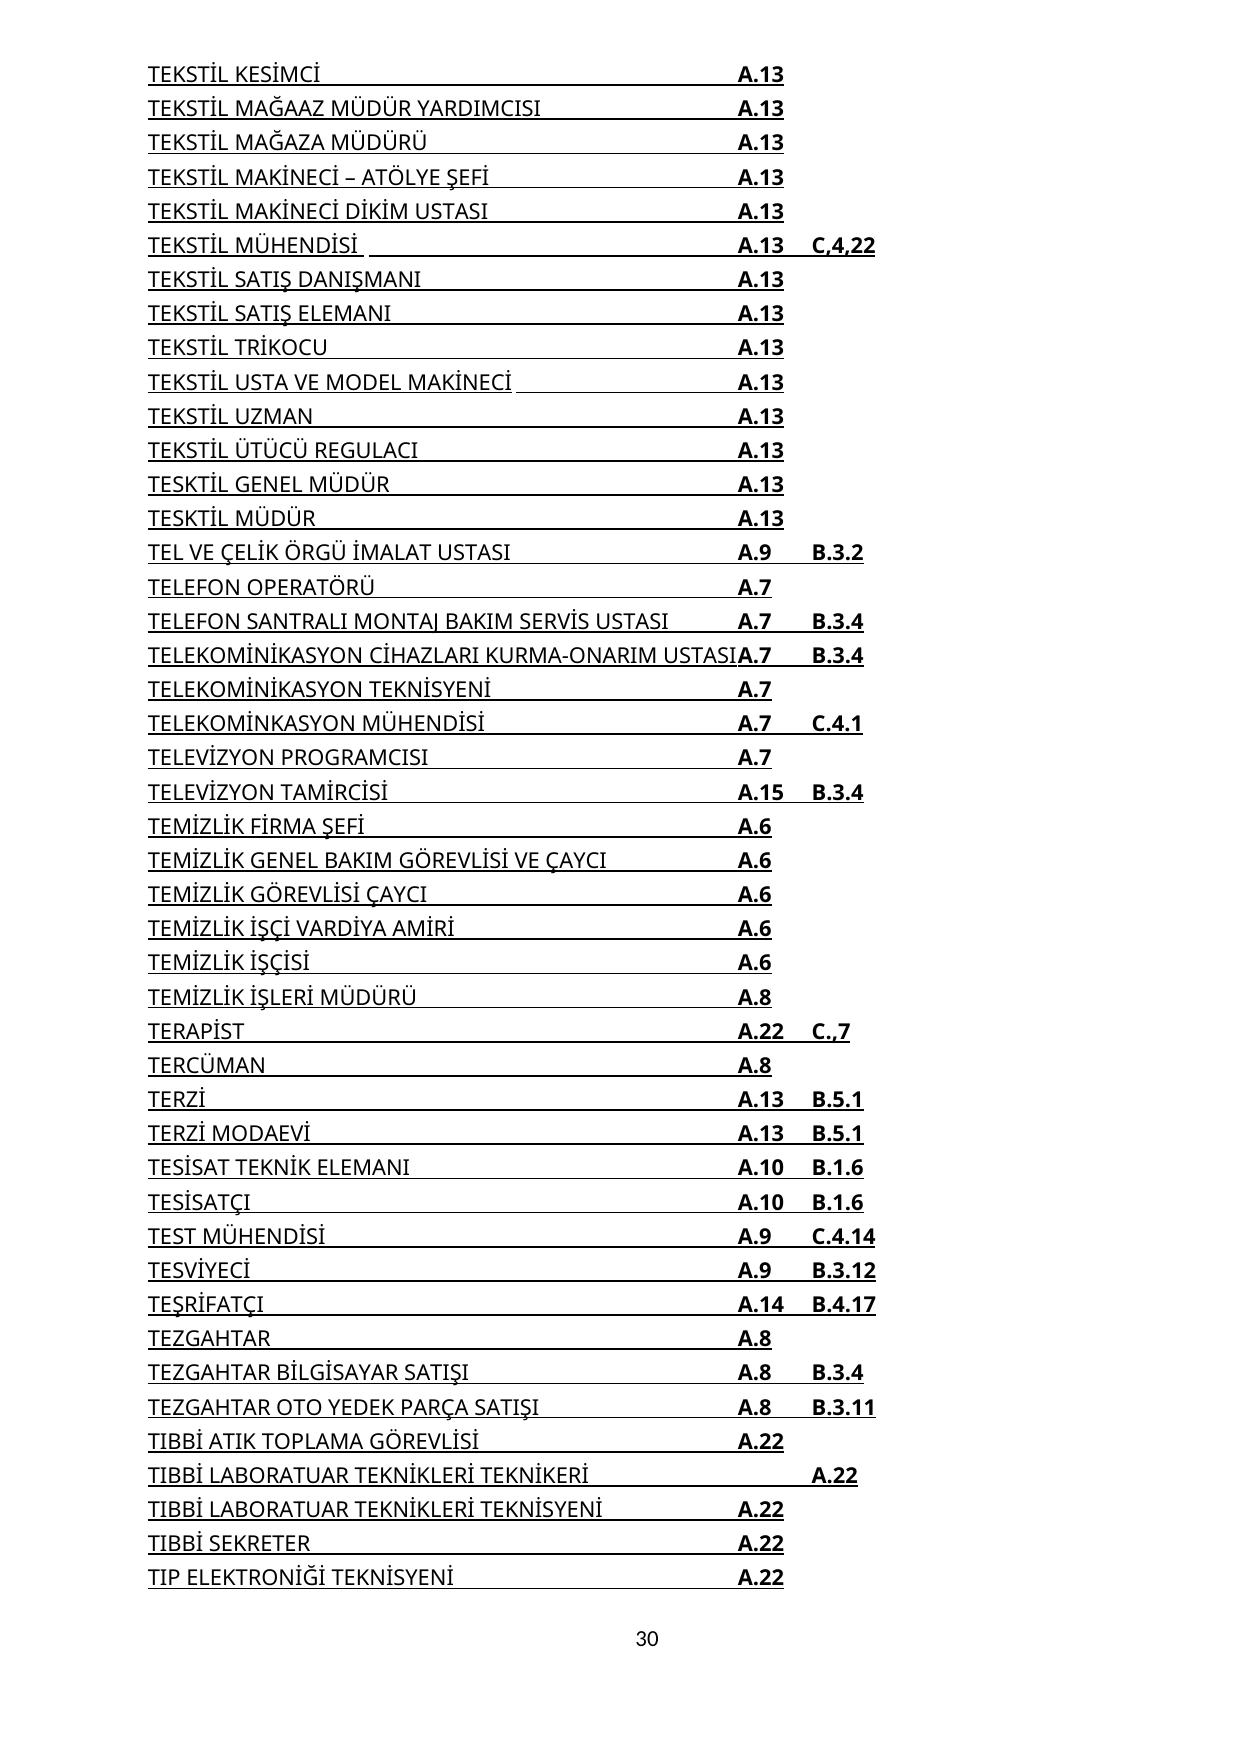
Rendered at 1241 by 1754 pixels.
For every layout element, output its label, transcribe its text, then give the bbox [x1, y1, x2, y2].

text TEKSTİL MAKİNECİ DİKİM USTASI A.13 [148, 196, 1146, 226]
text TERAPİST A.22 C.,7 [148, 1016, 1146, 1046]
text TELEVİZYON PROGRAMCISI A.7 [148, 742, 1146, 772]
text TERCÜMAN A.8 [148, 1050, 1146, 1080]
text TEL VE ÇELİK ÖRGÜ İMALAT USTASI A.9 B.3.2 [148, 537, 1146, 567]
text TELEVİZYON TAMİRCİSİ A.15 B.3.4 [148, 777, 1146, 806]
text TEKSTİL KESİMCİ A.13 [148, 59, 1146, 89]
text TERZİ MODAEVİ A.13 B.5.1 [148, 1118, 1146, 1148]
text TIBBİ LABORATUAR TEKNİKLERİ TEKNİKERİ A.22 [148, 1460, 1146, 1490]
text TIBBİ SEKRETER A.22 [148, 1528, 1146, 1558]
text TIBBİ LABORATUAR TEKNİKLERİ TEKNİSYENİ A.22 [148, 1494, 1146, 1524]
text TIP ELEKTRONİĞİ TEKNİSYENİ A.22 [148, 1562, 1146, 1592]
text TEKSTİL UZMAN A.13 [148, 401, 1146, 431]
text TIBBİ ATIK TOPLAMA GÖREVLİSİ A.22 [148, 1426, 1146, 1456]
text TERZİ A.13 B.5.1 [148, 1084, 1146, 1114]
text TESKTİL GENEL MÜDÜR A.13 [148, 469, 1146, 499]
text TEZGAHTAR BİLGİSAYAR SATIŞI A.8 B.3.4 [148, 1357, 1146, 1387]
text TEMİZLİK İŞÇİ VARDİYA AMİRİ A.6 [148, 913, 1146, 943]
text TEZGAHTAR OTO YEDEK PARÇA SATIŞI A.8 B.3.11 [148, 1392, 1146, 1421]
text TESİSAT TEKNİK ELEMANI A.10 B.1.6 [148, 1152, 1146, 1182]
text TESİSATÇI A.10 B.1.6 [148, 1187, 1146, 1216]
text TEKSTİL ÜTÜCÜ REGULACI A.13 [148, 435, 1146, 465]
text TEMİZLİK GÖREVLİSİ ÇAYCI A.6 [148, 879, 1146, 909]
text TEKSTİL MÜHENDİSİ A.13 C,4,22 [148, 230, 1146, 260]
text TEKSTİL MAĞAZA MÜDÜRÜ A.13 [148, 127, 1146, 157]
text TEKSTİL TRİKOCU A.13 [148, 332, 1146, 362]
text TEST MÜHENDİSİ A.9 C.4.14 [148, 1221, 1146, 1251]
text TEŞRİFATÇI A.14 B.4.17 [148, 1289, 1146, 1319]
text TEKSTİL SATIŞ ELEMANI A.13 [148, 298, 1146, 328]
text TELEKOMİNİKASYON TEKNİSYENİ A.7 [148, 674, 1146, 704]
text TESKTİL MÜDÜR A.13 [148, 503, 1146, 533]
text TEMİZLİK İŞÇİSİ A.6 [148, 947, 1146, 977]
text TEMİZLİK İŞLERİ MÜDÜRÜ A.8 [148, 982, 1146, 1011]
text TELEKOMİNKASYON MÜHENDİSİ A.7 C.4.1 [148, 708, 1146, 738]
text TESVİYECİ A.9 B.3.12 [148, 1255, 1146, 1285]
text TEKSTİL SATIŞ DANIŞMANI A.13 [148, 264, 1146, 294]
text TEMİZLİK GENEL BAKIM GÖREVLİSİ VE ÇAYCI A.6 [148, 845, 1146, 875]
text TELEFON SANTRALI MONTAJ BAKIM SERVİS USTASI A.7 B.3.4 [148, 606, 1146, 636]
text TELEFON OPERATÖRÜ A.7 [148, 572, 1146, 601]
text TEZGAHTAR A.8 [148, 1323, 1146, 1353]
text TELEKOMİNİKASYON CİHAZLARI KURMA-ONARIM USTASI A.7 B.3.4 [148, 640, 1146, 670]
text TEMİZLİK FİRMA ŞEFİ A.6 [148, 811, 1146, 841]
text TEKSTİL MAKİNECİ – ATÖLYE ŞEFİ A.13 [148, 162, 1146, 191]
text TEKSTİL MAĞAAZ MÜDÜR YARDIMCISI A.13 [148, 93, 1146, 123]
text TEKSTİL USTA VE MODEL MAKİNECİ A.13 [148, 367, 1146, 396]
